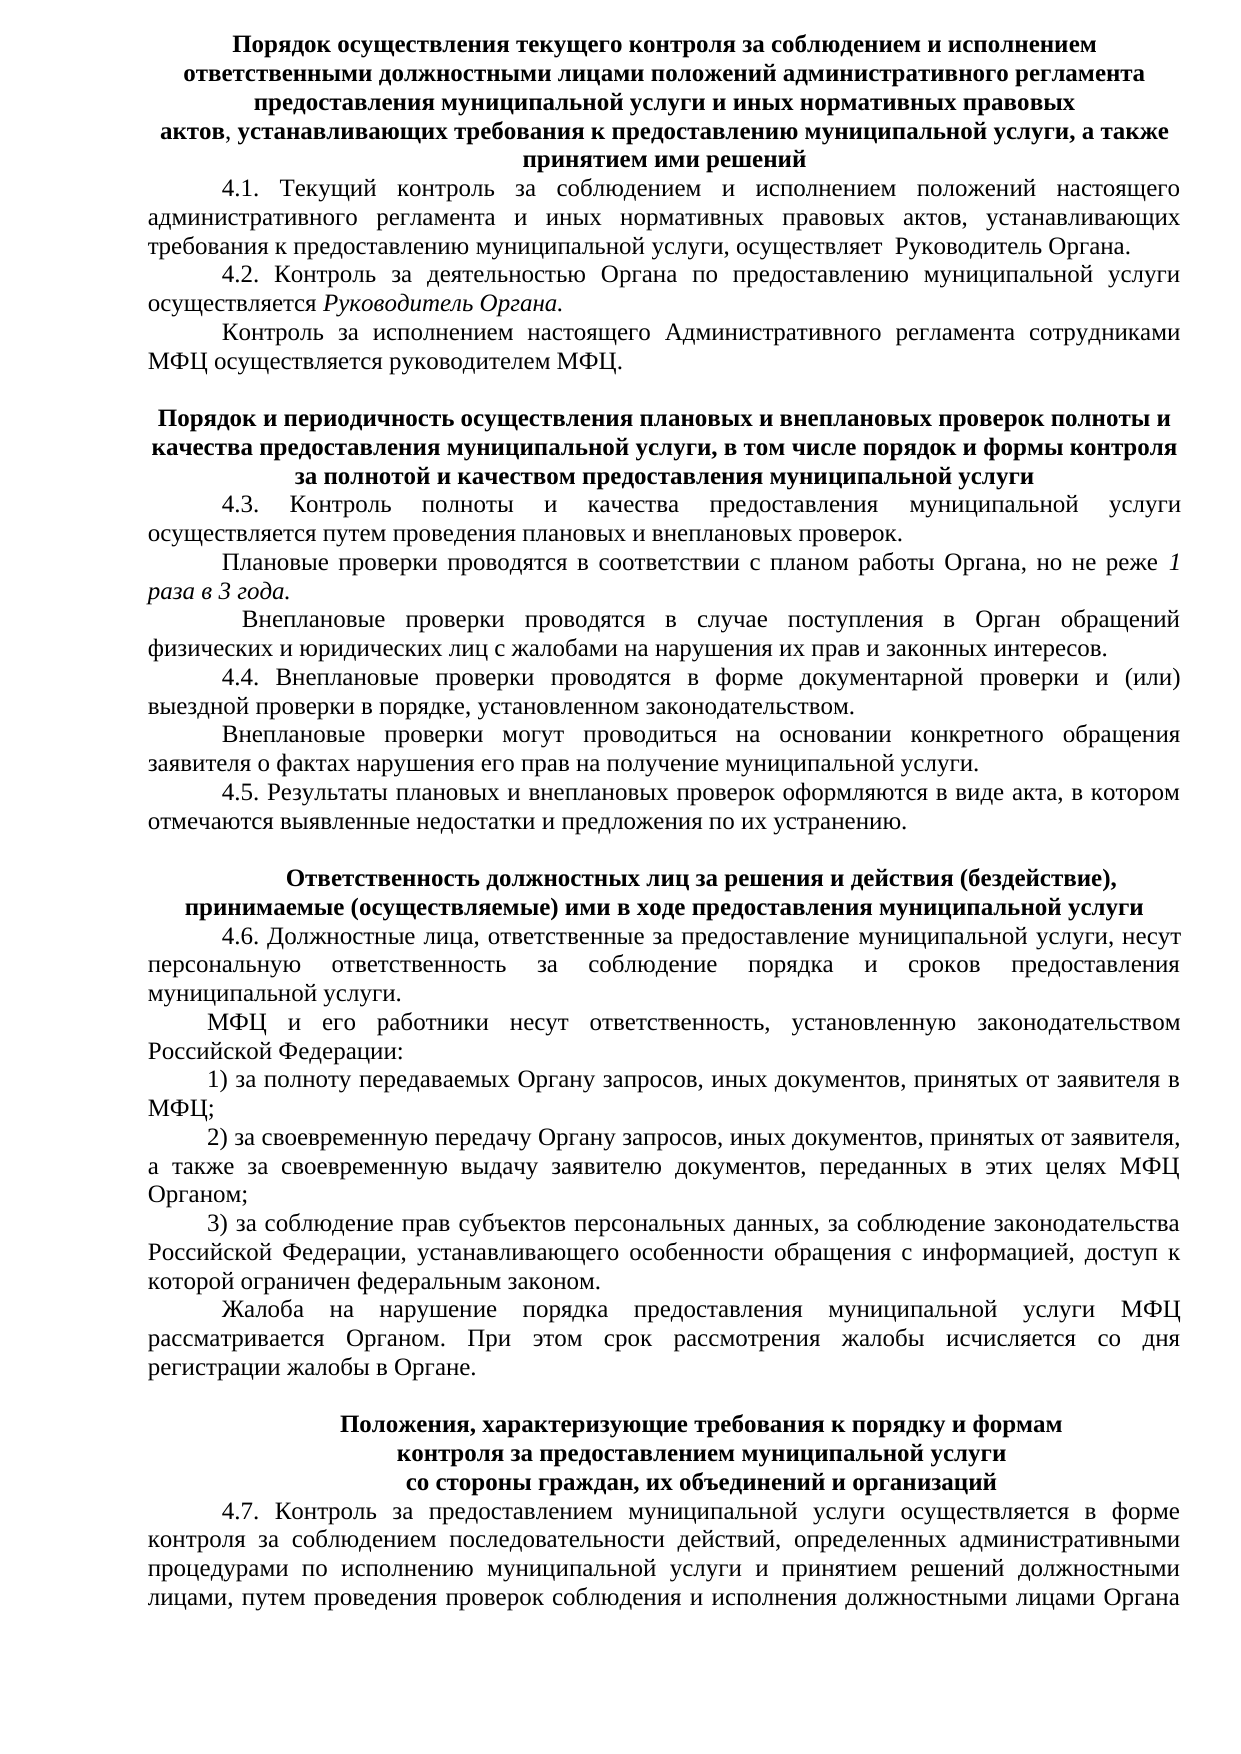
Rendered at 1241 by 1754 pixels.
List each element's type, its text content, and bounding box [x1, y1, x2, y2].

text 1) за полноту передаваемых Органу запросов, иных документов, принятых от заявителя в МФЦ; [148, 1064, 1181, 1122]
text МФЦ и его работники несут ответственность, установленную законодательством Российской Федерации: [148, 1007, 1181, 1064]
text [148, 1496, 1181, 1611]
text контроля за предоставлением муниципальной услуги [148, 1438, 1181, 1467]
text Жалоба на нарушение порядка предоставления муниципальной услуги МФЦ рассматривается Органом. При этом срок рассмотрения жалобы исчисляется со дня регистрации жалобы в Органе. [148, 1294, 1181, 1381]
text Положения, характеризующие требования к порядку и формам [148, 1409, 1181, 1438]
text 4.5. Результаты плановых и внеплановых проверок оформляются в виде акта, в котором отмечаются выявленные недостатки и предложения по их устранению. [148, 777, 1181, 834]
text Плановые проверки проводятся в соответствии с планом работы Органа, но не реже 1 раза в 3 года. [148, 547, 1181, 604]
text 3) за соблюдение прав субъектов персональных данных, за соблюдение законодательства Российской Федерации, устанавливающего особенности обращения с информацией, доступ к которой ограничен федеральным законом. [148, 1208, 1181, 1294]
text 2) за своевременную передачу Органу запросов, иных документов, принятых от заявителя, а также за своевременную выдачу заявителю документов, переданных в этих целях МФЦ Органом; [148, 1122, 1181, 1208]
text 4.2. Контроль за деятельностью Органа по предоставлению муниципальной услуги осуществляется Руководитель Органа. [148, 259, 1181, 317]
text Порядок осуществления текущего контроля за соблюдением и исполнением ответственными должностными лицами положений административного регламента предоставления муниципальной услуги и иных нормативных правовых актов, устанавливающих требования к предоставлению муниципальной услуги, а также принятием ими решений [148, 29, 1181, 173]
text 4.6. Должностные лица, ответственные за предоставление муниципальной услуги, несут персональную ответственность за соблюдение порядка и сроков предоставления муниципальной услуги. [148, 921, 1181, 1007]
text 4.4. Внеплановые проверки проводятся в форме документарной проверки и (или) выездной проверки в порядке, установленном законодательством. [148, 662, 1181, 719]
text Ответственность должностных лиц за решения и действия (бездействие), принимаемые (осуществляемые) ими в ходе предоставления муниципальной услуги [148, 863, 1181, 921]
text 4.1. Текущий контроль за соблюдением и исполнением положений настоящего административного регламента и иных нормативных правовых актов, устанавливающих требования к предоставлению муниципальной услуги, осуществляет Руководитель Органа. [148, 173, 1181, 259]
text Внеплановые проверки проводятся в случае поступления в Орган обращений физических и юридических лиц с жалобами на нарушения их прав и законных интересов. [148, 604, 1181, 662]
text 4.3. Контроль полноты и качества предоставления муниципальной услуги осуществляется путем проведения плановых и внеплановых проверок. [148, 489, 1181, 547]
text Внеплановые проверки могут проводиться на основании конкретного обращения заявителя о фактах нарушения его прав на получение муниципальной услуги. [148, 719, 1181, 777]
text со стороны граждан, их объединений и организаций [148, 1467, 1181, 1496]
text Порядок и периодичность осуществления плановых и внеплановых проверок полноты и качества предоставления муниципальной услуги, в том числе порядок и формы контроля за полнотой и качеством предоставления муниципальной услуги [148, 403, 1181, 489]
text Контроль за исполнением настоящего Административного регламента сотрудниками МФЦ осуществляется руководителем МФЦ. [148, 317, 1181, 374]
